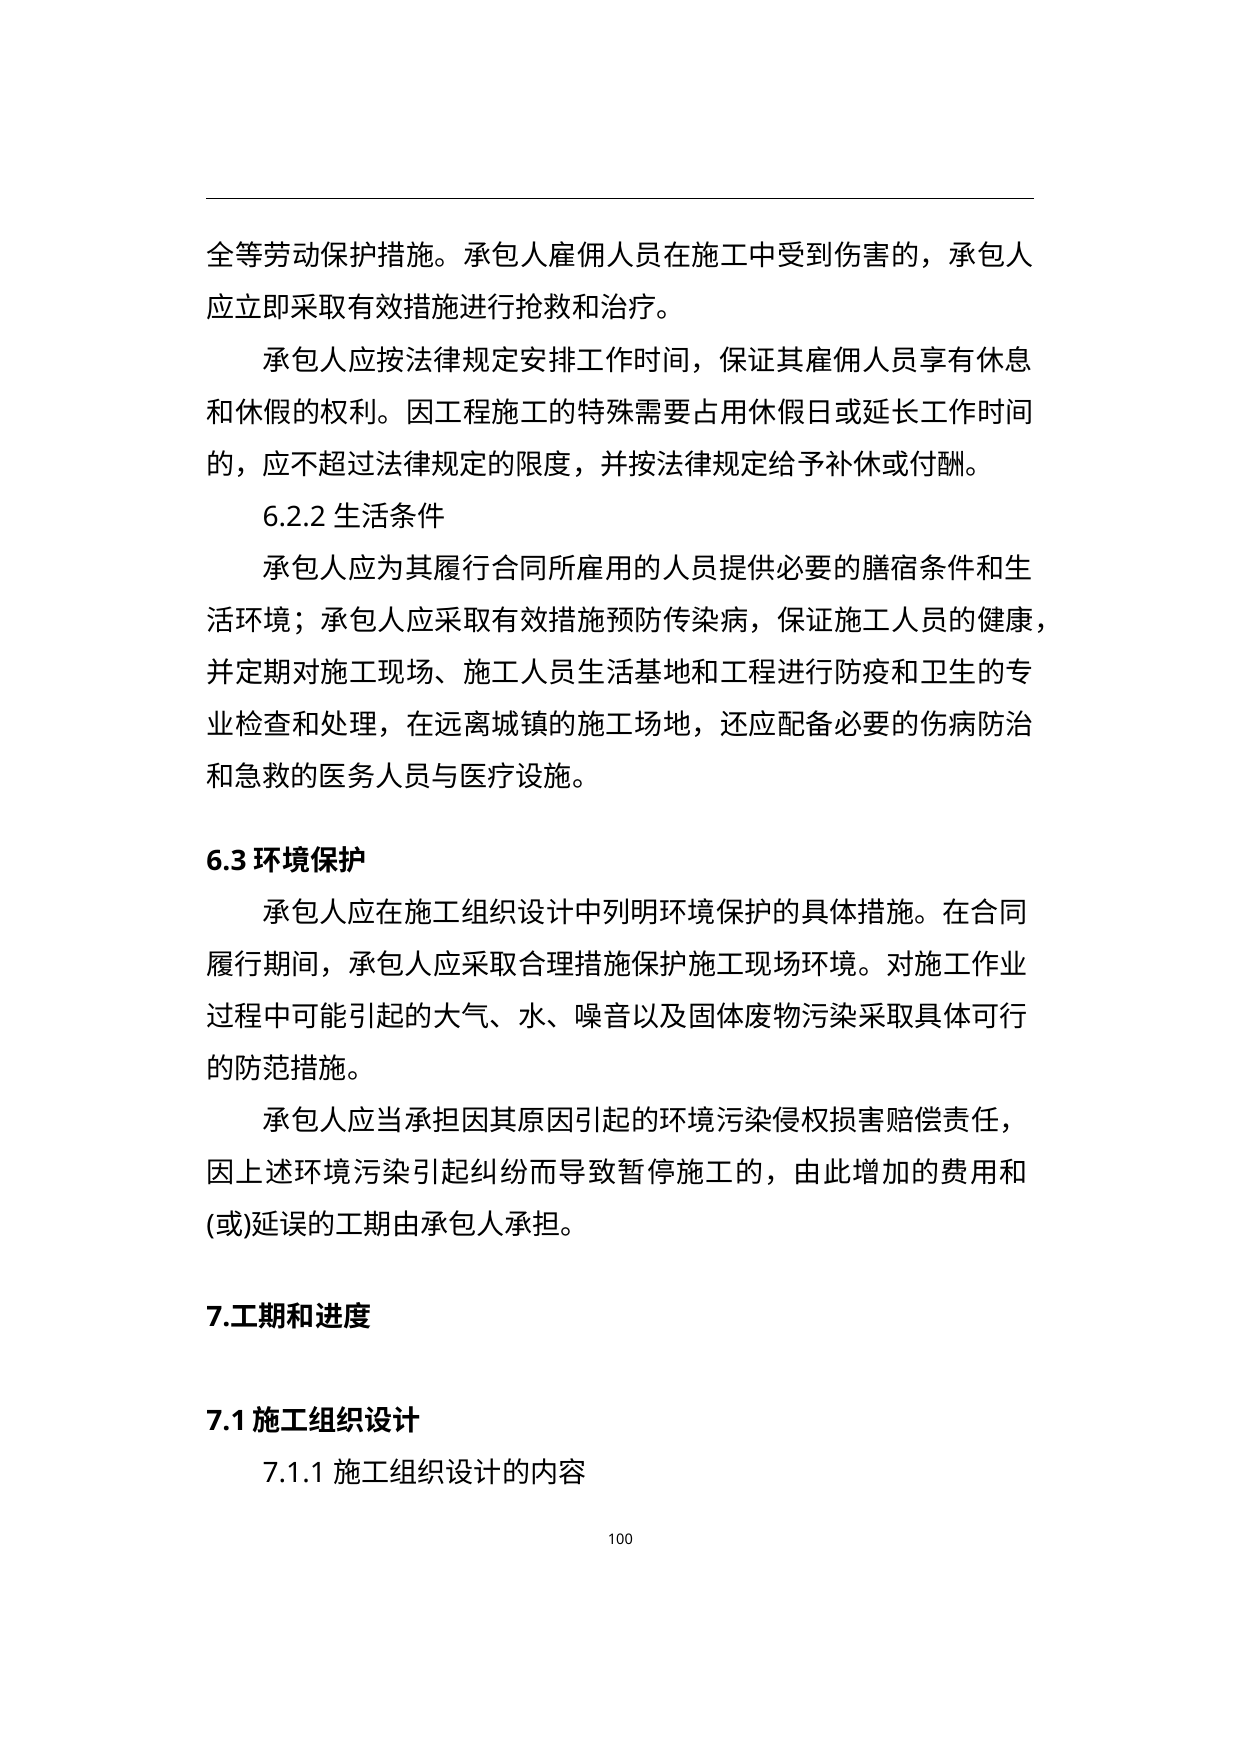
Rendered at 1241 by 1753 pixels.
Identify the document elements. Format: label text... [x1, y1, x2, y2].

text 承包人应当承担因其原因引起的环境污染侵权损害赔偿责任，因上述环境污染引起纠纷而导致暂停施工的，由此增加的费用和 (或)延误的工期由承包人承担。 [206, 1086, 1028, 1243]
text 6.2.2 生活条件 [262, 482, 1034, 534]
text 承包人应为其履行合同所雇用的人员提供必要的膳宿条件和生活环境；承包人应采取有效措施预防传染病，保证施工人员的健康，并定期对施工现场、施工人员生活基地和工程进行防疫和卫生的专业检查和处理，在远离城镇的施工场地，还应配备必要的伤病防治和急救的医务人员与医疗设施。 [206, 534, 1034, 795]
text 6.3 环境保护 [206, 826, 1034, 878]
text 100 [206, 1528, 1034, 1549]
text 7.工期和进度 [206, 1282, 1034, 1334]
text 7.1.1 施工组织设计的内容 [262, 1438, 1034, 1491]
text 承包人应按法律规定安排工作时间，保证其雇佣人员享有休息和休假的权利。因工程施工的特殊需要占用休假日或延长工作时间的，应不超过法律规定的限度，并按法律规定给予补休或付酬。 [206, 326, 1034, 482]
text 7.1施工组织设计 [206, 1386, 1034, 1438]
text 全等劳动保护措施。承包人雇佣人员在施工中受到伤害的，承包人应立即采取有效措施进行抢救和治疗。 [206, 222, 1034, 326]
text 承包人应在施工组织设计中列明环境保护的具体措施。在合同履行期间，承包人应采取合理措施保护施工现场环境。对施工作业过程中可能引起的大气、水、噪音以及固体废物污染采取具体可行的防范措施。 [206, 878, 1030, 1086]
